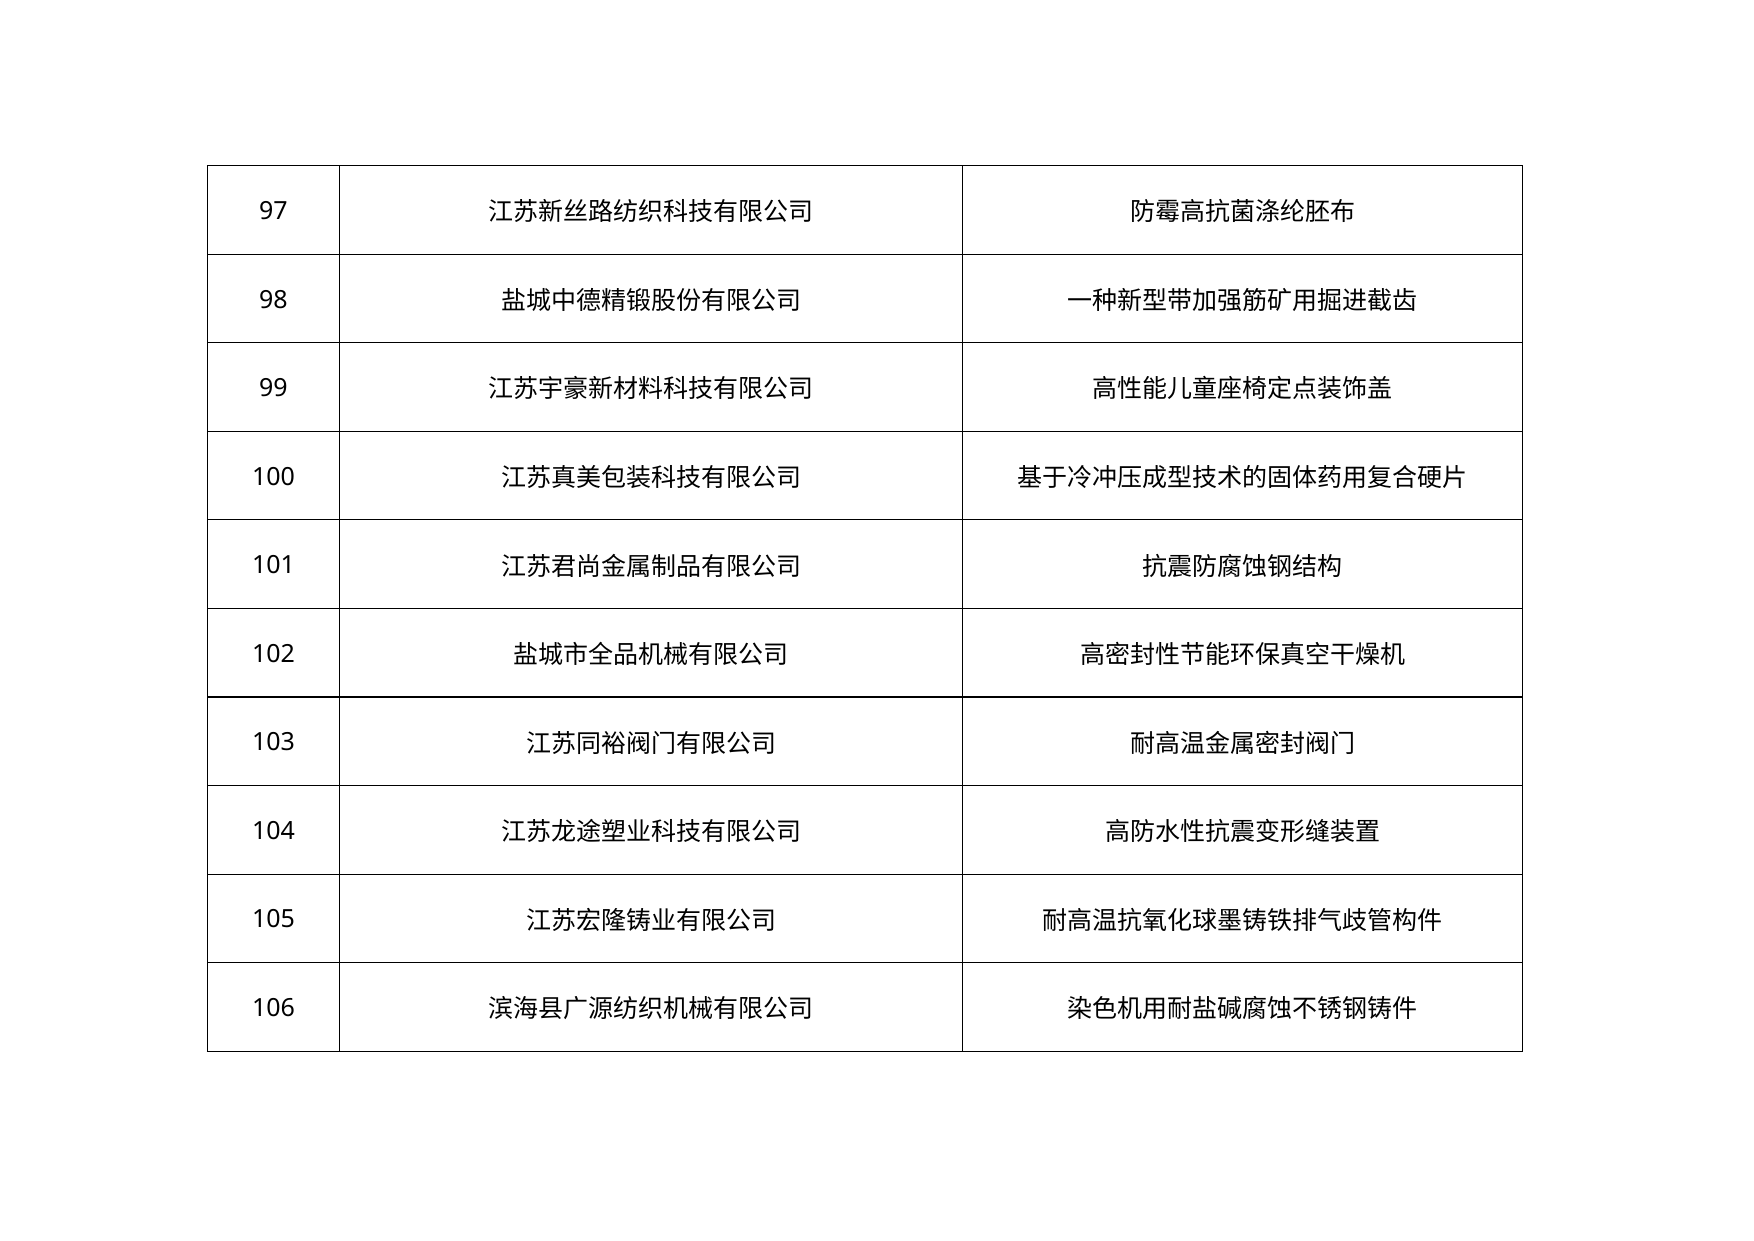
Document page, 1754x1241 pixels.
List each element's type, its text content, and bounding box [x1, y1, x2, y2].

table_cell 盐城中德精锻股份有限公司 [340, 255, 962, 342]
table_cell 染色机用耐盐碱腐蚀不锈钢铸件 [963, 963, 1522, 1051]
table_cell 高密封性节能环保真空干燥机 [963, 609, 1522, 696]
table_cell 97 [208, 166, 339, 254]
table_cell 98 [208, 255, 339, 342]
table_cell 101 [208, 520, 339, 608]
table_cell 一种新型带加强筋矿用掘进截齿 [963, 255, 1522, 342]
table_cell 耐高温抗氧化球墨铸铁排气歧管构件 [963, 875, 1522, 962]
table_cell 江苏新丝路纺织科技有限公司 [340, 166, 962, 254]
table_cell 103 [208, 698, 339, 785]
table_cell 江苏同裕阀门有限公司 [340, 698, 962, 785]
table_cell 耐高温金属密封阀门 [963, 698, 1522, 785]
table_cell 106 [208, 963, 339, 1051]
table_cell 基于冷冲压成型技术的固体药用复合硬片 [963, 432, 1522, 519]
table_cell 102 [208, 609, 339, 696]
table_cell 100 [208, 432, 339, 519]
table_cell 盐城市全品机械有限公司 [340, 609, 962, 696]
table_cell 99 [208, 343, 339, 431]
table_cell 江苏宏隆铸业有限公司 [340, 875, 962, 962]
table_cell 高性能儿童座椅定点装饰盖 [963, 343, 1522, 431]
table_cell 高防水性抗震变形缝装置 [963, 786, 1522, 873]
table_cell 抗震防腐蚀钢结构 [963, 520, 1522, 608]
table_cell 江苏真美包装科技有限公司 [340, 432, 962, 519]
table_cell 滨海县广源纺织机械有限公司 [340, 963, 962, 1051]
table_cell 104 [208, 786, 339, 873]
table_cell 江苏君尚金属制品有限公司 [340, 520, 962, 608]
table_cell 105 [208, 875, 339, 962]
table_cell 江苏龙途塑业科技有限公司 [340, 786, 962, 873]
table_cell 防霉高抗菌涤纶胚布 [963, 166, 1522, 254]
table_cell 江苏宇豪新材料科技有限公司 [340, 343, 962, 431]
